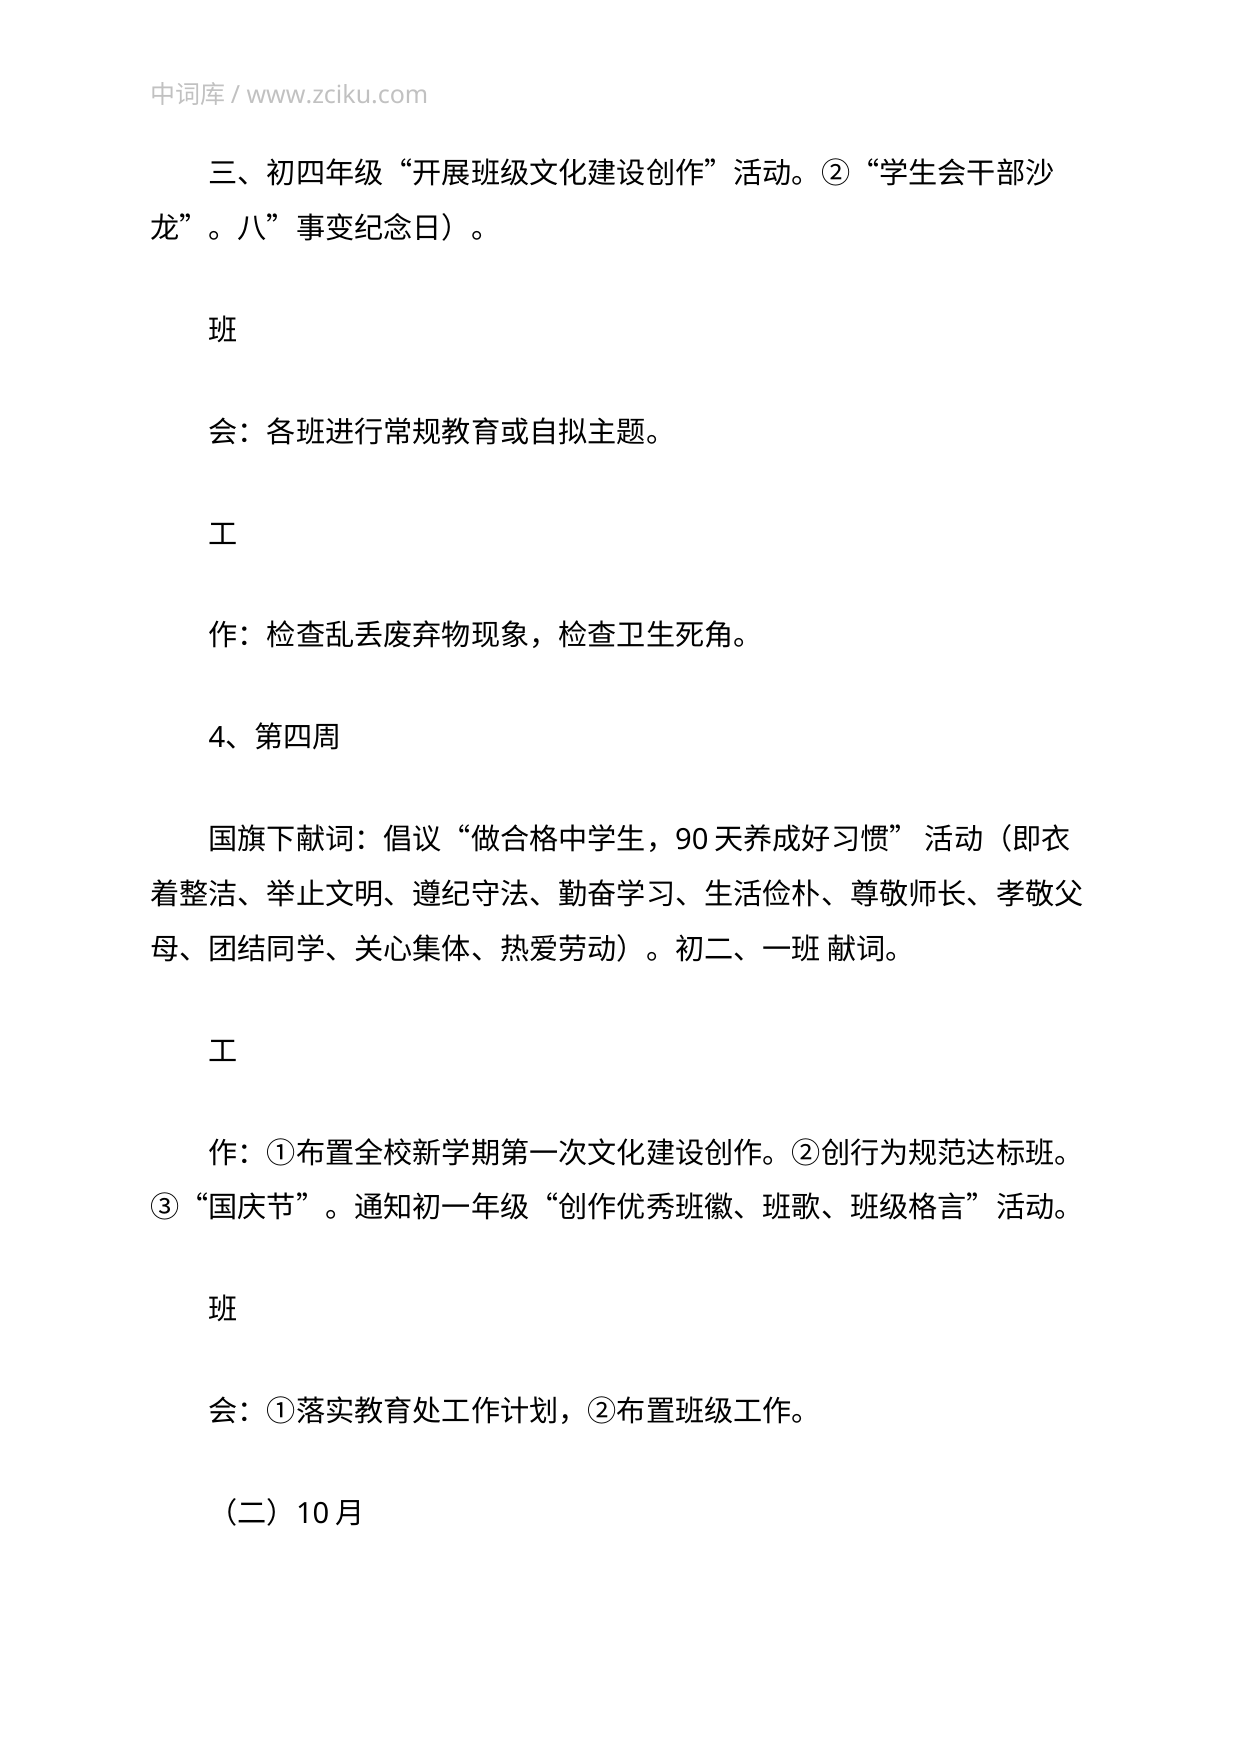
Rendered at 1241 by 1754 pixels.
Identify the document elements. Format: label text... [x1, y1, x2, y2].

text 工 [150, 510, 1090, 552]
text 班 [150, 1286, 1090, 1328]
text 作：①布置全校新学期第一次文化建设创作。②创行为规范达标班。③“国庆节”。通知初一年级“创作优秀班徽、班歌、班级格言”活动。 [150, 1129, 1090, 1226]
text 国旗下献词：倡议“做合格中学生，90天养成好习惯” 活动（即衣着整洁、举止文明、遵纪守法、勤奋学习、生活俭朴、尊敬师长、孝敬父母、团结同学、关心集体、热爱劳动）。初二、一班 献词。 [150, 816, 1090, 968]
text （二）10月 [150, 1489, 1090, 1532]
text 作：检查乱丢废弃物现象，检查卫生死角。 [150, 612, 1090, 654]
text 4、第四周 [150, 714, 1090, 756]
text 会：各班进行常规教育或自拟主题。 [150, 408, 1090, 451]
text 班 [150, 307, 1090, 349]
text 工 [150, 1027, 1090, 1070]
text 会：①落实教育处工作计划，②布置班级工作。 [150, 1388, 1090, 1430]
text 三、初四年级“开展班级文化建设创作”活动。②“学生会干部沙龙”。八”事变纪念日）。 [150, 150, 1090, 247]
